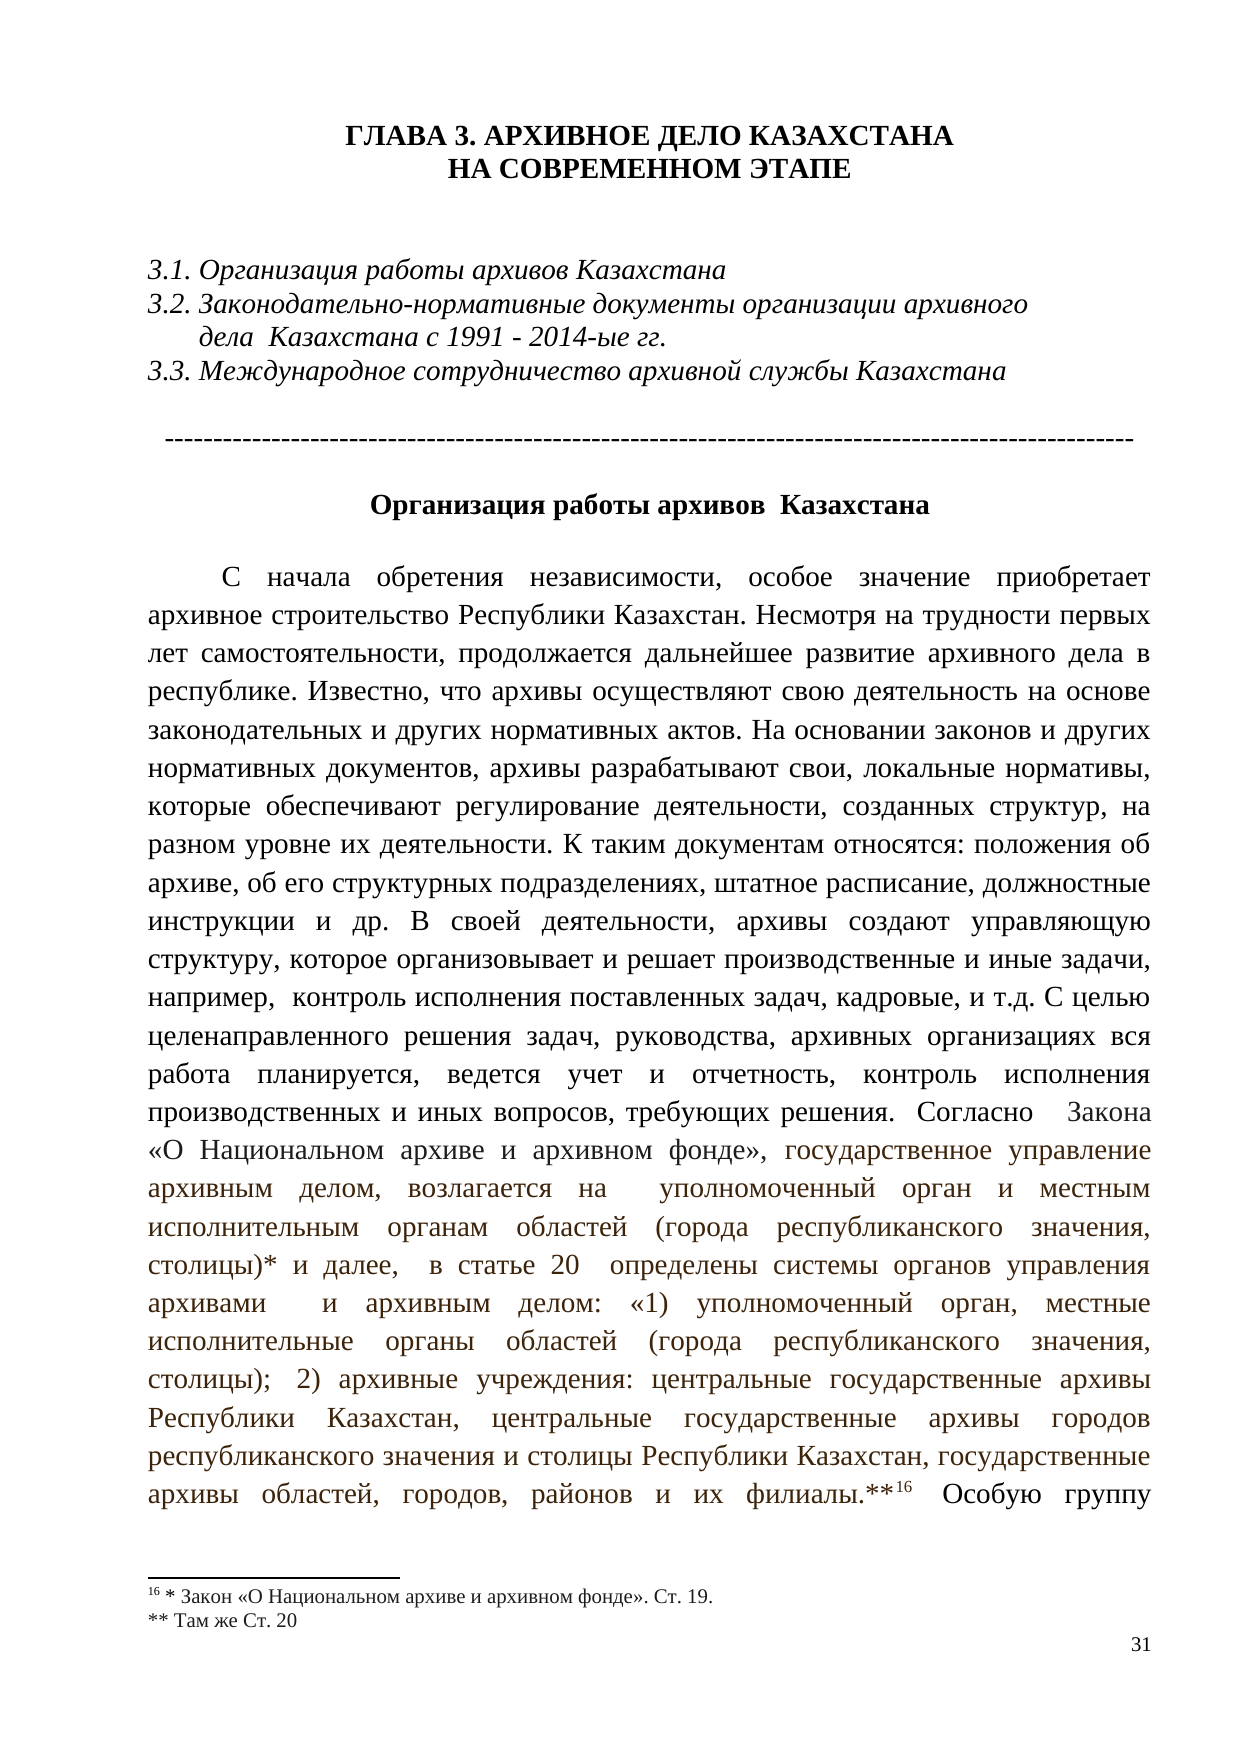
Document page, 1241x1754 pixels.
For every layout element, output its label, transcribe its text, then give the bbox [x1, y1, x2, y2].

text НА СОВРЕМЕННОМ ЭТАПЕ [148, 152, 1152, 185]
text дела Казахстана с 1991 - 2014-ые гг. [148, 319, 1152, 353]
text ---------------------------------------------------------------------------------------------------- [148, 420, 1152, 453]
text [148, 554, 1152, 1510]
text Организация работы архивов Казахстана [148, 487, 1152, 521]
text 3.2. Законодательно-нормативные документы организации архивного [148, 286, 1152, 319]
text ГЛАВА 3. АРХИВНОЕ ДЕЛО КАЗАХСТАНА [148, 118, 1152, 152]
text 3.1. Организация работы архивов Казахстана [148, 252, 1152, 286]
text 3.3. Международное сотрудничество архивной службы Казахстана [148, 353, 1152, 386]
